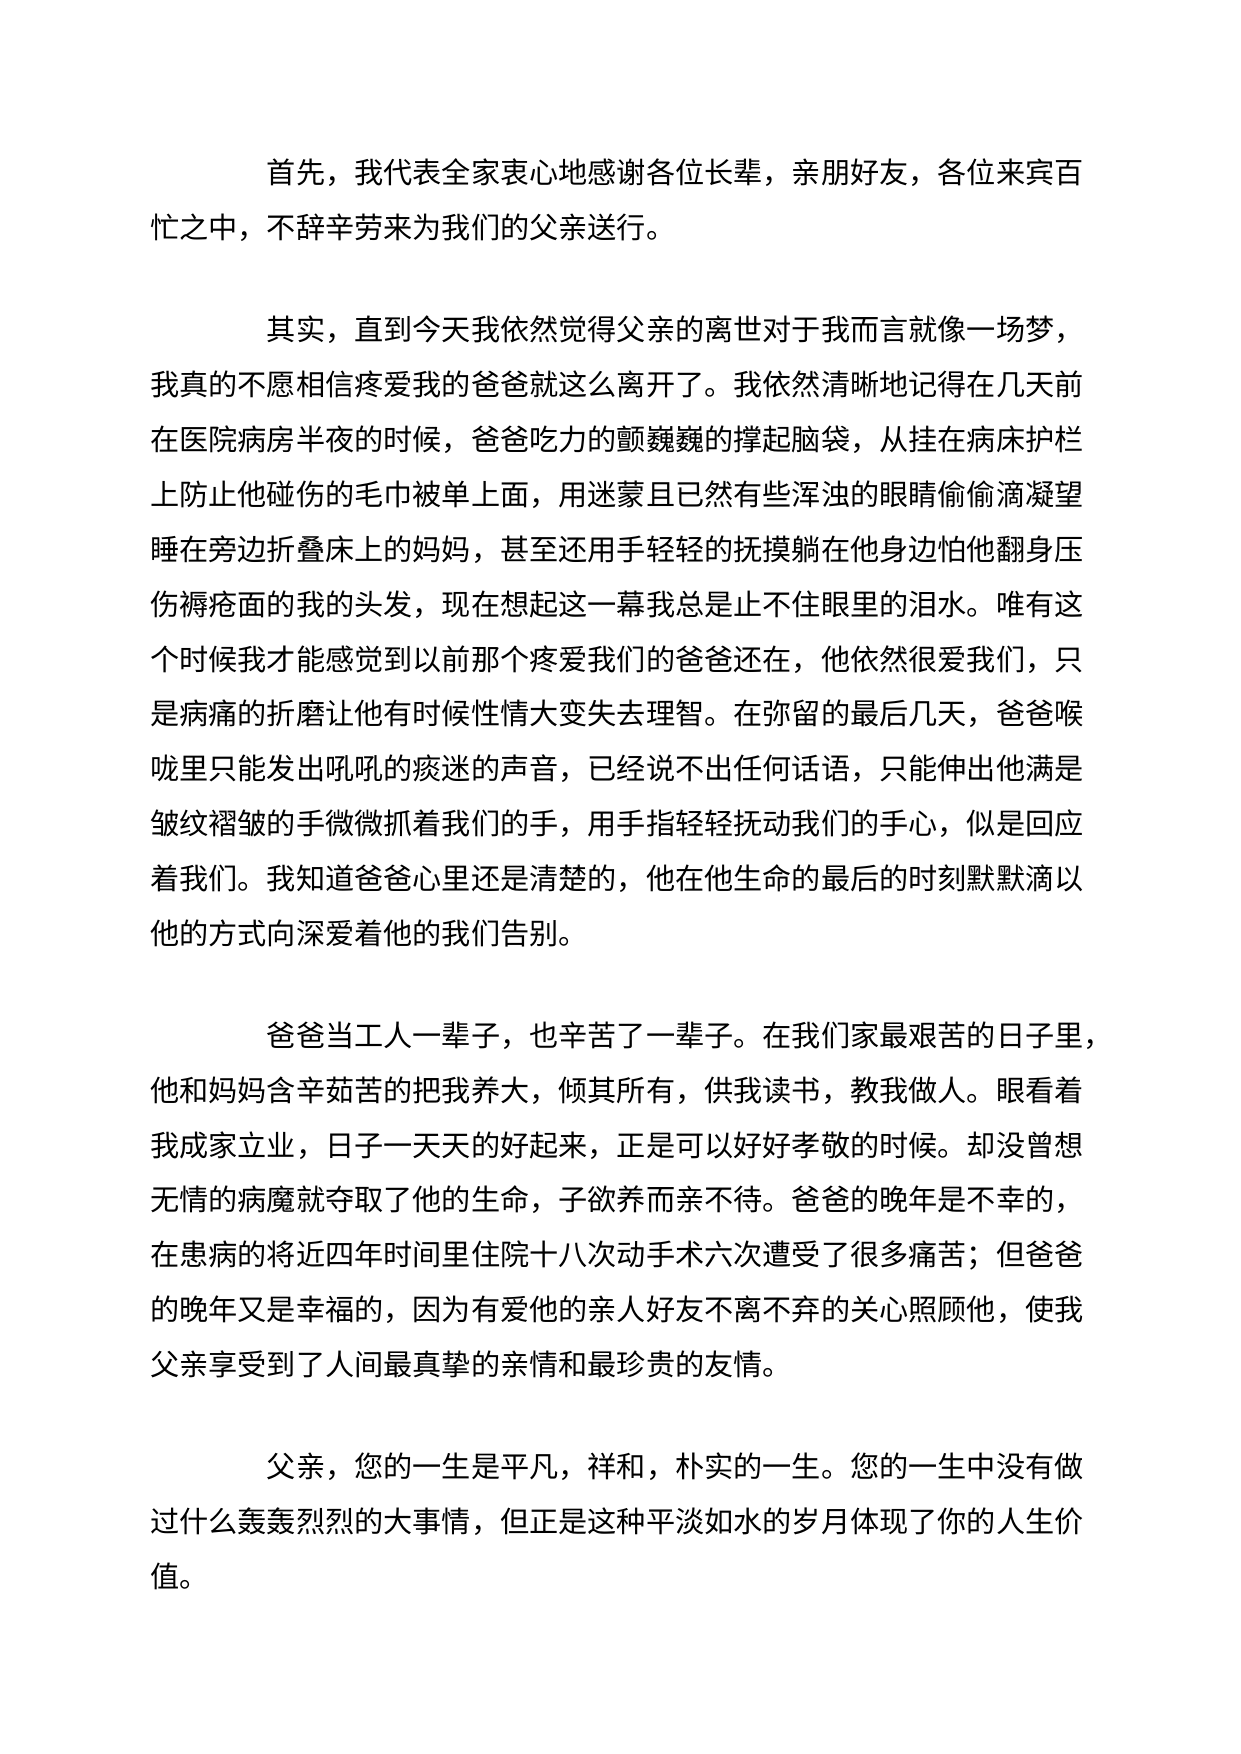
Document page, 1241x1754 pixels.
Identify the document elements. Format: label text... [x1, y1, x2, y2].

text 爸爸当工人一辈子，也辛苦了一辈子。在我们家最艰苦的日子里，他和妈妈含辛茹苦的把我养大，倾其所有，供我读书，教我做人。眼看着我成家立业，日子一天天的好起来，正是可以好好孝敬的时候。却没曾想无情的病魔就夺取了他的生命，子欲养而亲不待。爸爸的晚年是不幸的，在患病的将近四年时间里住院十八次动手术六次遭受了很多痛苦；但爸爸的晚年又是幸福的，因为有爱他的亲人好友不离不弃的关心照顾他，使我父亲享受到了人间最真挚的亲情和最珍贵的友情。 [150, 1012, 1090, 1384]
text 其实，直到今天我依然觉得父亲的离世对于我而言就像一场梦，我真的不愿相信疼爱我的爸爸就这么离开了。我依然清晰地记得在几天前在医院病房半夜的时候，爸爸吃力的颤巍巍的撑起脑袋，从挂在病床护栏上防止他碰伤的毛巾被单上面，用迷蒙且已然有些浑浊的眼睛偷偷滴凝望睡在旁边折叠床上的妈妈，甚至还用手轻轻的抚摸躺在他身边怕他翻身压伤褥疮面的我的头发，现在想起这一幕我总是止不住眼里的泪水。唯有这个时候我才能感觉到以前那个疼爱我们的爸爸还在，他依然很爱我们，只是病痛的折磨让他有时候性情大变失去理智。在弥留的最后几天，爸爸喉咙里只能发出吼吼的痰迷的声音，已经说不出任何话语，只能伸出他满是皱纹褶皱的手微微抓着我们的手，用手指轻轻抚动我们的手心，似是回应着我们。我知道爸爸心里还是清楚的，他在他生命的最后的时刻默默滴以他的方式向深爱着他的我们告别。 [150, 307, 1090, 953]
text 首先，我代表全家衷心地感谢各位长辈，亲朋好友，各位来宾百忙之中，不辞辛劳来为我们的父亲送行。 [150, 150, 1090, 247]
text 父亲，您的一生是平凡，祥和，朴实的一生。您的一生中没有做过什么轰轰烈烈的大事情，但正是这种平淡如水的岁月体现了你的人生价值。 [150, 1443, 1090, 1596]
